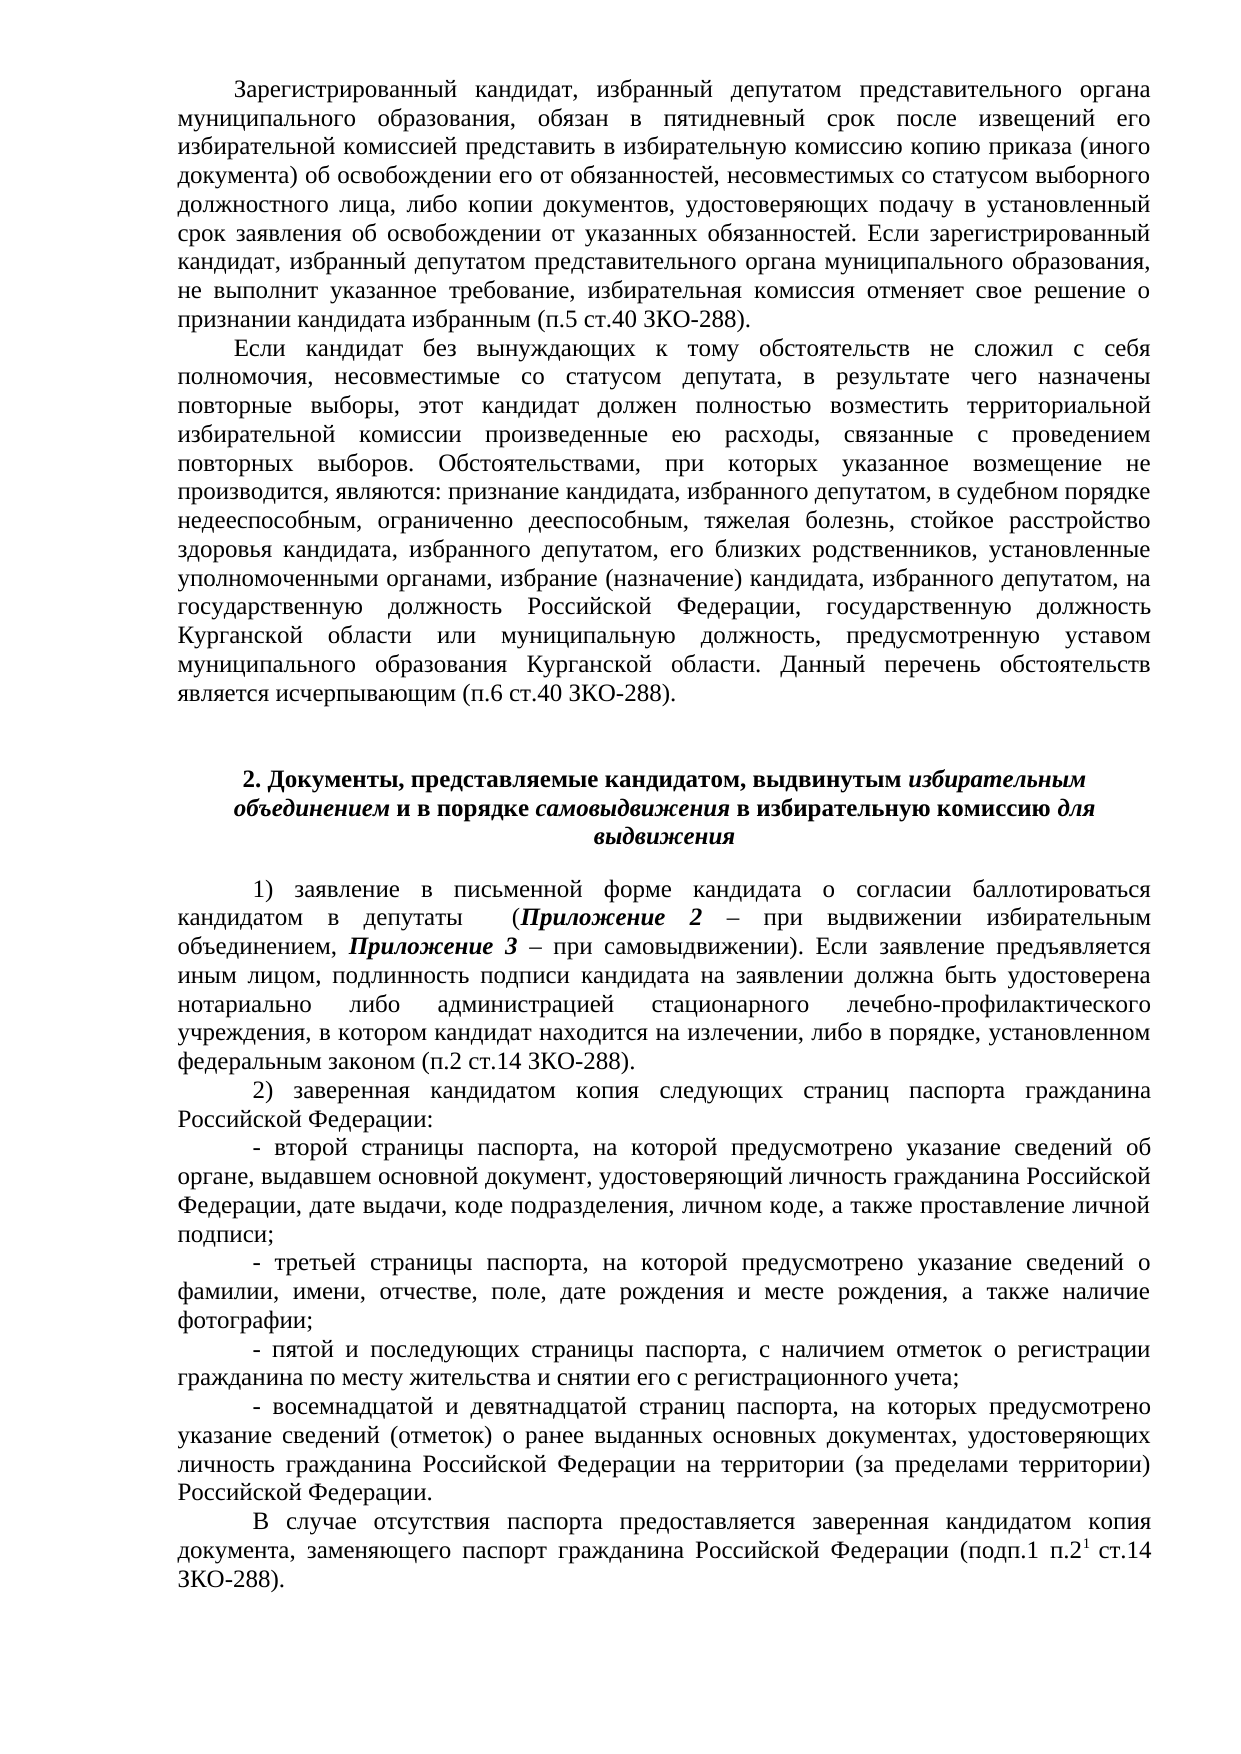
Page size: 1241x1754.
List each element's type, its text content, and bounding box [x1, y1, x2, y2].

text - второй страницы паспорта, на которой предусмотрено указание сведений об органе, выдавшем основной документ, удостоверяющий личность гражданина Российской Федерации, дате выдачи, коде подразделения, личном коде, а также проставление личной подписи; [177, 1132, 1152, 1247]
text Зарегистрированный кандидат, избранный депутатом представительного органа муниципального образования, обязан в пятидневный срок после извещений его избирательной комиссией представить в избирательную комиссию копию приказа (иного документа) об освобождении его от обязанностей, несовместимых со статусом выборного должностного лица, либо копии документов, удостоверяющих подачу в установленный срок заявления об освобождении от указанных обязанностей. Если зарегистрированный кандидат, избранный депутатом представительного органа муниципального образования, не выполнит указанное требование, избирательная комиссия отменяет свое решение о признании кандидата избранным (п.5 ст.40 ЗКО-288). [177, 74, 1152, 333]
text 2. Документы, представляемые кандидатом, выдвинутым избирательным объединением и в порядке самовыдвижения в избирательную комиссию для выдвижения [177, 764, 1152, 850]
text - восемнадцатой и девятнадцатой страниц паспорта, на которых предусмотрено указание сведений (отметок) о ранее выданных основных документах, удостоверяющих личность гражданина Российской Федерации на территории (за пределами территории) Российской Федерации. [177, 1391, 1152, 1506]
text - пятой и последующих страницы паспорта, с наличием отметок о регистрации гражданина по месту жительства и снятии его с регистрационного учета; [177, 1334, 1152, 1391]
text Если кандидат без вынуждающих к тому обстоятельств не сложил с себя полномочия, несовместимые со статусом депутата, в результате чего назначены повторные выборы, этот кандидат должен полностью возместить территориальной избирательной комиссии произведенные ею расходы, связанные с проведением повторных выборов. Обстоятельствами, при которых указанное возмещение не производится, являются: признание кандидата, избранного депутатом, в судебном порядке недееспособным, ограниченно дееспособным, тяжелая болезнь, стойкое расстройство здоровья кандидата, избранного депутатом, его близких родственников, установленные уполномоченными органами, избрание (назначение) кандидата, избранного депутатом, на государственную должность Российской Федерации, государственную должность Курганской области или муниципальную должность, предусмотренную уставом муниципального образования Курганской области. Данный перечень обстоятельств является исчерпывающим (п.6 ст.40 ЗКО-288). [177, 333, 1152, 706]
text В случае отсутствия паспорта предоставляется заверенная кандидатом копия документа, заменяющего паспорт гражданина Российской Федерации (подп.1 п.21 ст.14 ЗКО-288). [177, 1506, 1152, 1592]
text 1) заявление в письменной форме кандидата о согласии баллотироваться кандидатом в депутаты (Приложение 2 – при выдвижении избирательным объединением, Приложение 3 – при самовыдвижении). Если заявление предъявляется иным лицом, подлинность подписи кандидата на заявлении должна быть удостоверена нотариально либо администрацией стационарного лечебно-профилактического учреждения, в котором кандидат находится на излечении, либо в порядке, установленном федеральным законом (п.2 ст.14 ЗКО-288). [177, 874, 1152, 1075]
text - третьей страницы паспорта, на которой предусмотрено указание сведений о фамилии, имени, отчестве, поле, дате рождения и месте рождения, а также наличие фотографии; [177, 1247, 1152, 1334]
text 2) заверенная кандидатом копия следующих страниц паспорта гражданина Российской Федерации: [177, 1075, 1152, 1132]
